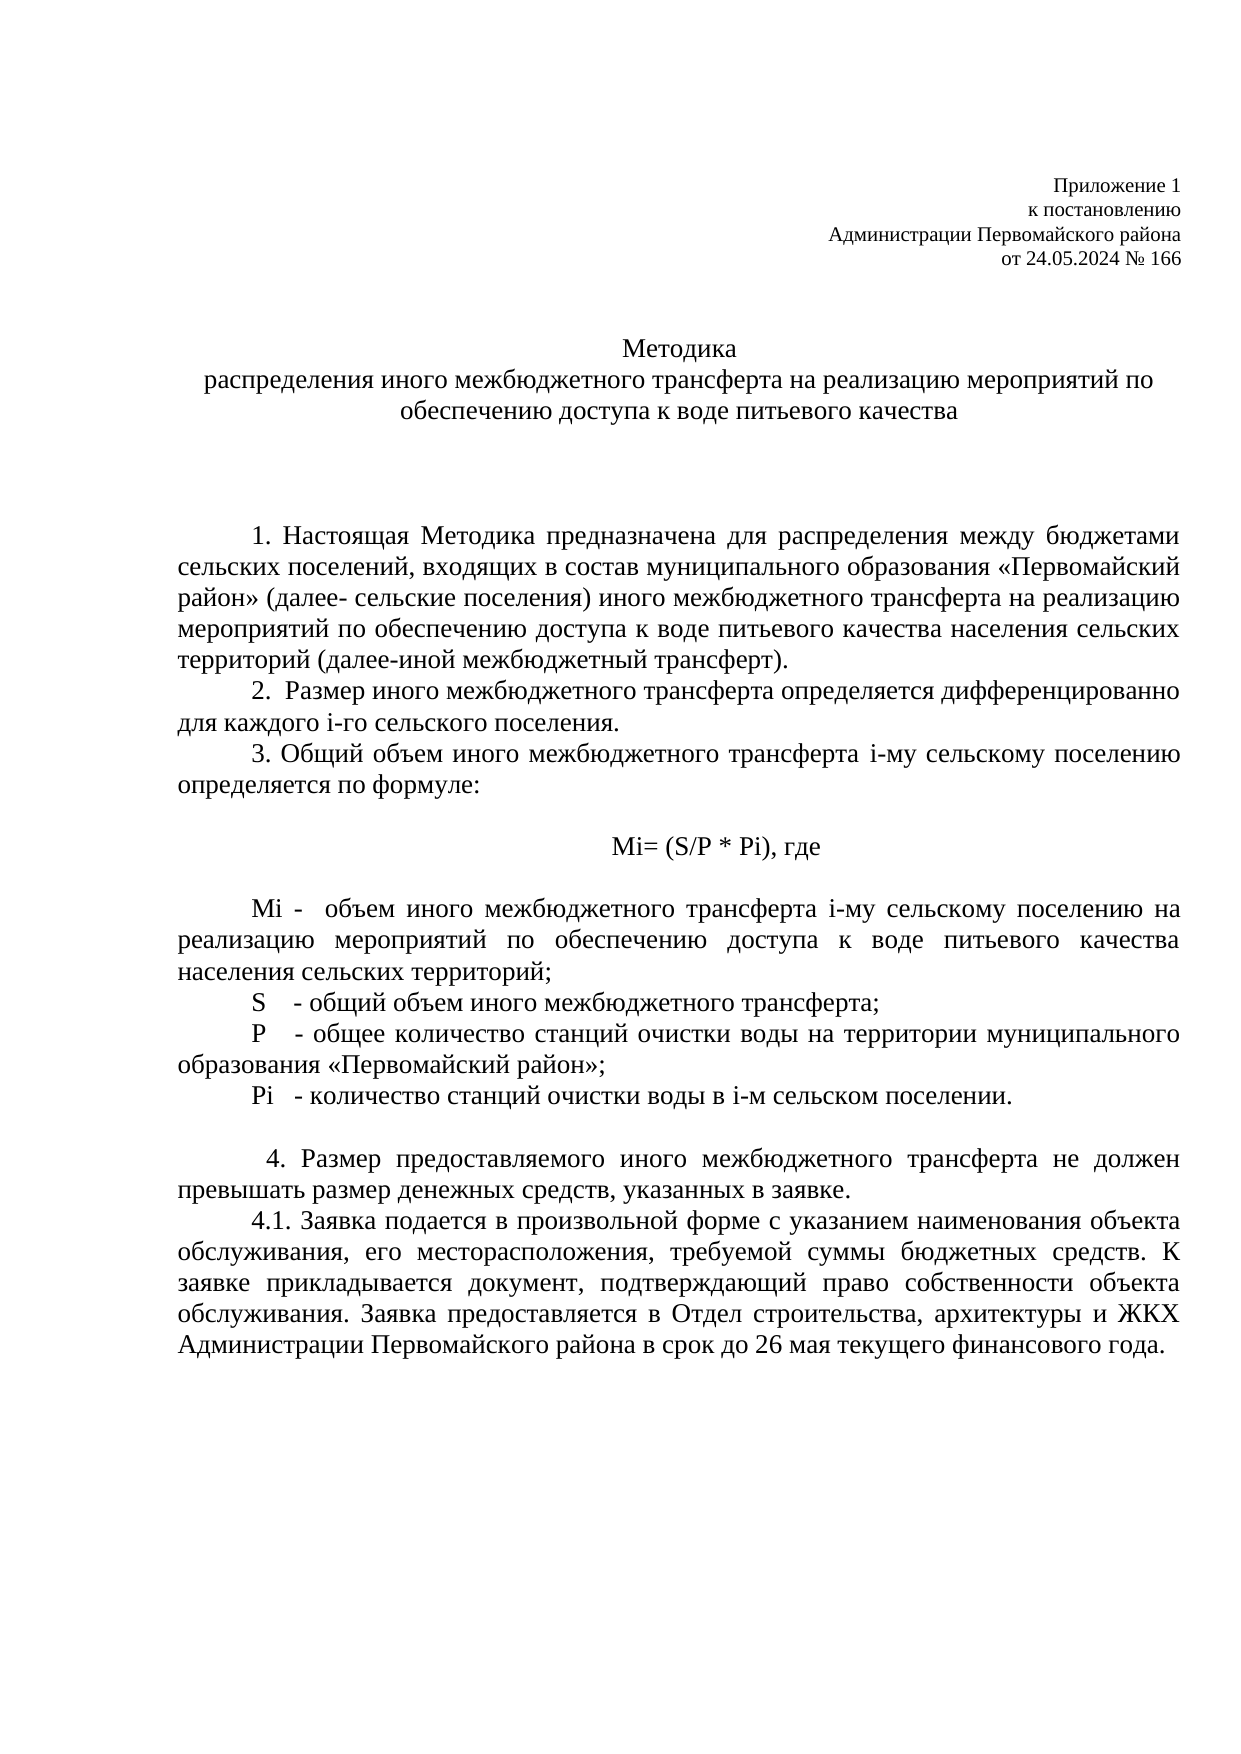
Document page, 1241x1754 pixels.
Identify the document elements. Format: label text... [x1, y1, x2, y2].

text P - общее количество станций очистки воды на территории муниципального образования «Первомайский район»; [177, 1017, 1181, 1079]
text 3. Общий объем иного межбюджетного трансферта i-му сельскому поселению определяется по формуле: [177, 737, 1181, 799]
text Pi - количество станций очистки воды в i-м сельском поселении. [177, 1079, 1181, 1111]
text Mi - объем иного межбюджетного трансферта i-му сельскому поселению на реализацию мероприятий по обеспечению доступа к воде питьевого качества населения сельских территорий; [177, 892, 1181, 986]
text Администрации Первомайского района [177, 221, 1181, 246]
text распределения иного межбюджетного трансферта на реализацию мероприятий по обеспечению доступа к воде питьевого качества [177, 363, 1181, 425]
text к постановлению [177, 197, 1181, 221]
text 4.1. Заявка подается в произвольной форме с указанием наименования объекта обслуживания, его месторасположения, требуемой суммы бюджетных средств. К заявке прикладывается документ, подтверждающий право собственности объекта обслуживания. Заявка предоставляется в Отдел строительства, архитектуры и ЖКХ Администрации Первомайского района в срок до 26 мая текущего финансового года. [177, 1204, 1181, 1360]
text 1. Настоящая Методика предназначена для распределения между бюджетами сельских поселений, входящих в состав муниципального образования «Первомайский район» (далее- сельские поселения) иного межбюджетного трансферта на реализацию мероприятий по обеспечению доступа к воде питьевого качества населения сельских территорий (далее-иной межбюджетный трансферт). [177, 519, 1181, 674]
text Мi= (S/P * Pi), где [177, 830, 1181, 861]
text 4. Размер предоставляемого иного межбюджетного трансферта не должен превышать размер денежных средств, указанных в заявке. [177, 1142, 1181, 1204]
title Методика [177, 332, 1181, 363]
text S - общий объем иного межбюджетного трансферта; [177, 986, 1181, 1017]
text от 24.05.2024 № 166 [177, 246, 1181, 269]
text Приложение 1 [177, 173, 1181, 197]
text 2. Размер иного межбюджетного трансферта определяется дифференцированно для каждого i-го сельского поселения. [177, 674, 1181, 737]
